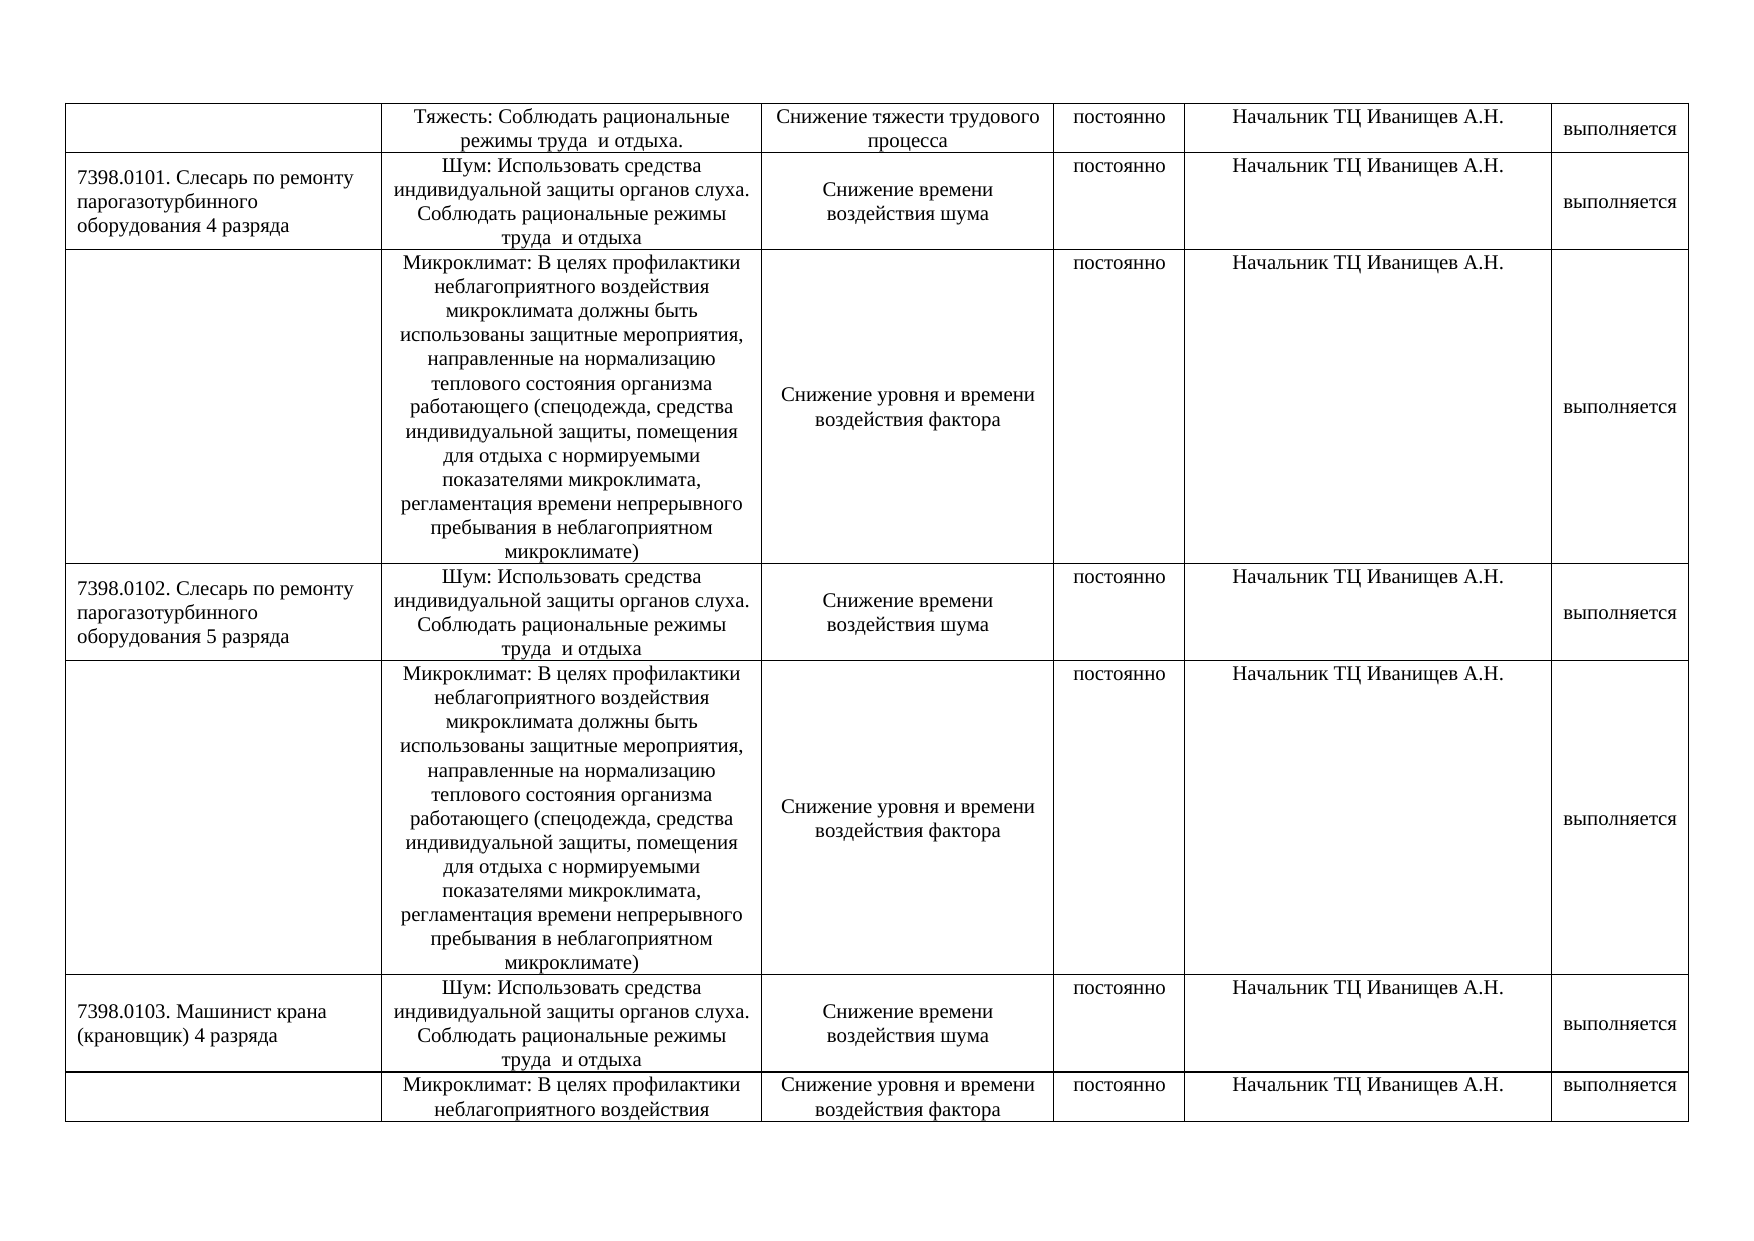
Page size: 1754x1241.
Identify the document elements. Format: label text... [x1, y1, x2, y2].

table_cell выполняется [1552, 250, 1688, 563]
table_cell постоянно [1054, 250, 1184, 563]
table_cell Снижение уровня и времени воздействия фактора [762, 250, 1053, 563]
table_cell [66, 250, 381, 563]
table_cell постоянно [1054, 975, 1184, 1071]
table_cell 7398.0101. Слесарь по ремонту парогазотурбинного оборудования 4 разряда [66, 153, 381, 249]
table_cell 7398.0103. Машинист крана (крановщик) 4 разряда [66, 975, 381, 1071]
table_cell выполняется [1552, 661, 1688, 974]
table_cell выполняется [1552, 104, 1688, 152]
table_cell [66, 104, 381, 152]
table_cell Начальник ТЦ Иванищев А.Н. [1185, 661, 1551, 974]
table_cell Шум: Использовать средства индивидуальной защиты органов слуха. Соблюдать рациональные режимы труда и отдыха [382, 153, 761, 249]
table_cell 7398.0102. Слесарь по ремонту парогазотурбинного оборудования 5 разряда [66, 564, 381, 660]
table_cell постоянно [1054, 1073, 1184, 1121]
table_cell Шум: Использовать средства индивидуальной защиты органов слуха. Соблюдать рациональные режимы труда и отдыха [382, 975, 761, 1071]
table_cell постоянно [1054, 661, 1184, 974]
table_cell [66, 1073, 381, 1121]
table_cell постоянно [1054, 104, 1184, 152]
table_cell Шум: Использовать средства индивидуальной защиты органов слуха. Соблюдать рациональные режимы труда и отдыха [382, 564, 761, 660]
table_cell Начальник ТЦ Иванищев А.Н. [1185, 250, 1551, 563]
table_cell Начальник ТЦ Иванищев А.Н. [1185, 564, 1551, 660]
table_cell Снижение тяжести трудового процесса [762, 104, 1053, 152]
table_cell выполняется [1552, 153, 1688, 249]
table_cell Начальник ТЦ Иванищев А.Н. [1185, 975, 1551, 1071]
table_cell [762, 1073, 1053, 1121]
table_cell Снижение времени воздействия шума [762, 153, 1053, 249]
table_cell постоянно [1054, 564, 1184, 660]
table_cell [1185, 1073, 1551, 1121]
table_cell [66, 661, 381, 974]
table_cell постоянно [1054, 153, 1184, 249]
table_cell Тяжесть: Соблюдать рациональные режимы труда и отдыха. [382, 104, 761, 152]
table_cell выполняется [1552, 1073, 1688, 1121]
table_cell Начальник ТЦ Иванищев А.Н. [1185, 153, 1551, 249]
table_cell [382, 1073, 761, 1121]
table_cell выполняется [1552, 564, 1688, 660]
table_cell выполняется [1552, 975, 1688, 1071]
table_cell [1185, 104, 1551, 152]
table_cell Снижение времени воздействия шума [762, 564, 1053, 660]
table_cell Снижение времени воздействия шума [762, 975, 1053, 1071]
table_cell Снижение уровня и времени воздействия фактора [762, 661, 1053, 974]
